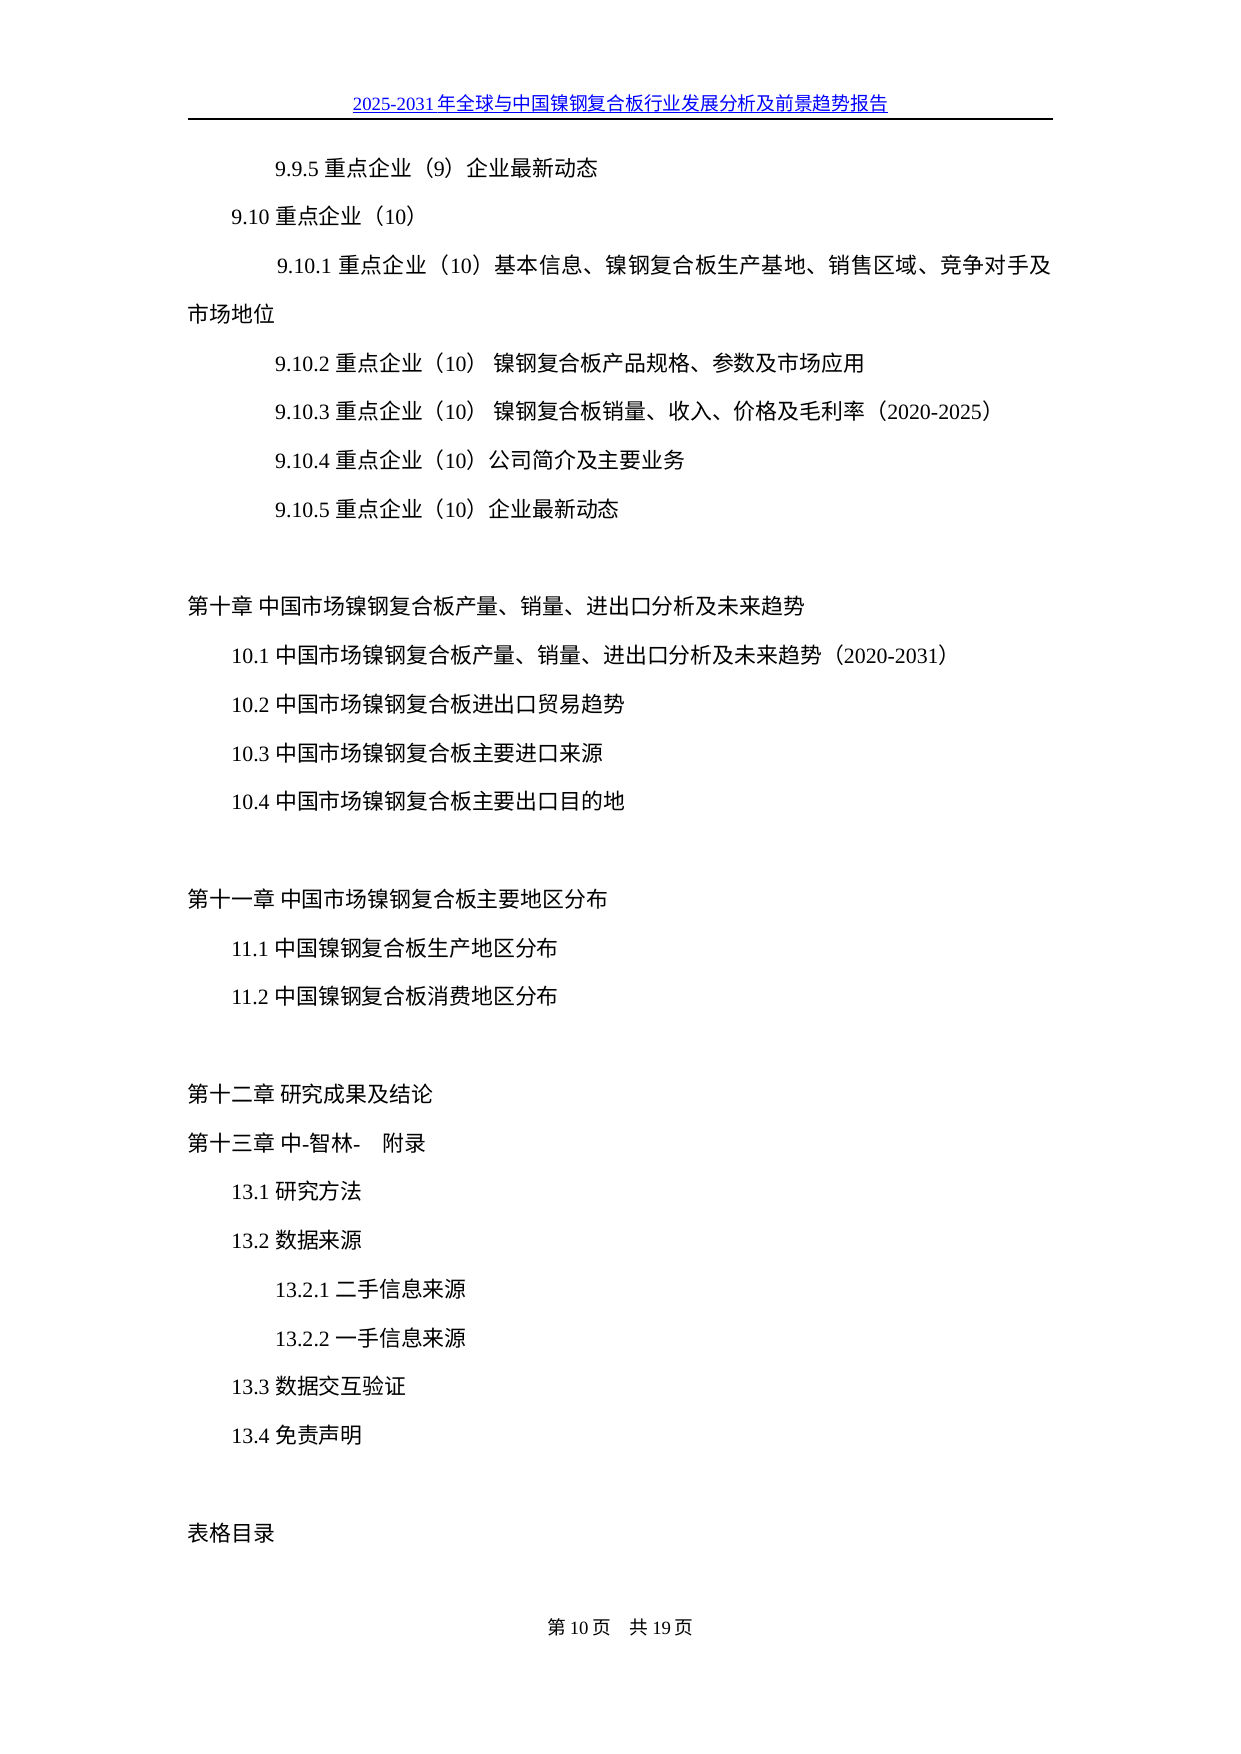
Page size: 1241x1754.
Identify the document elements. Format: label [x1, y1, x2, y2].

text [187, 150, 1053, 1548]
